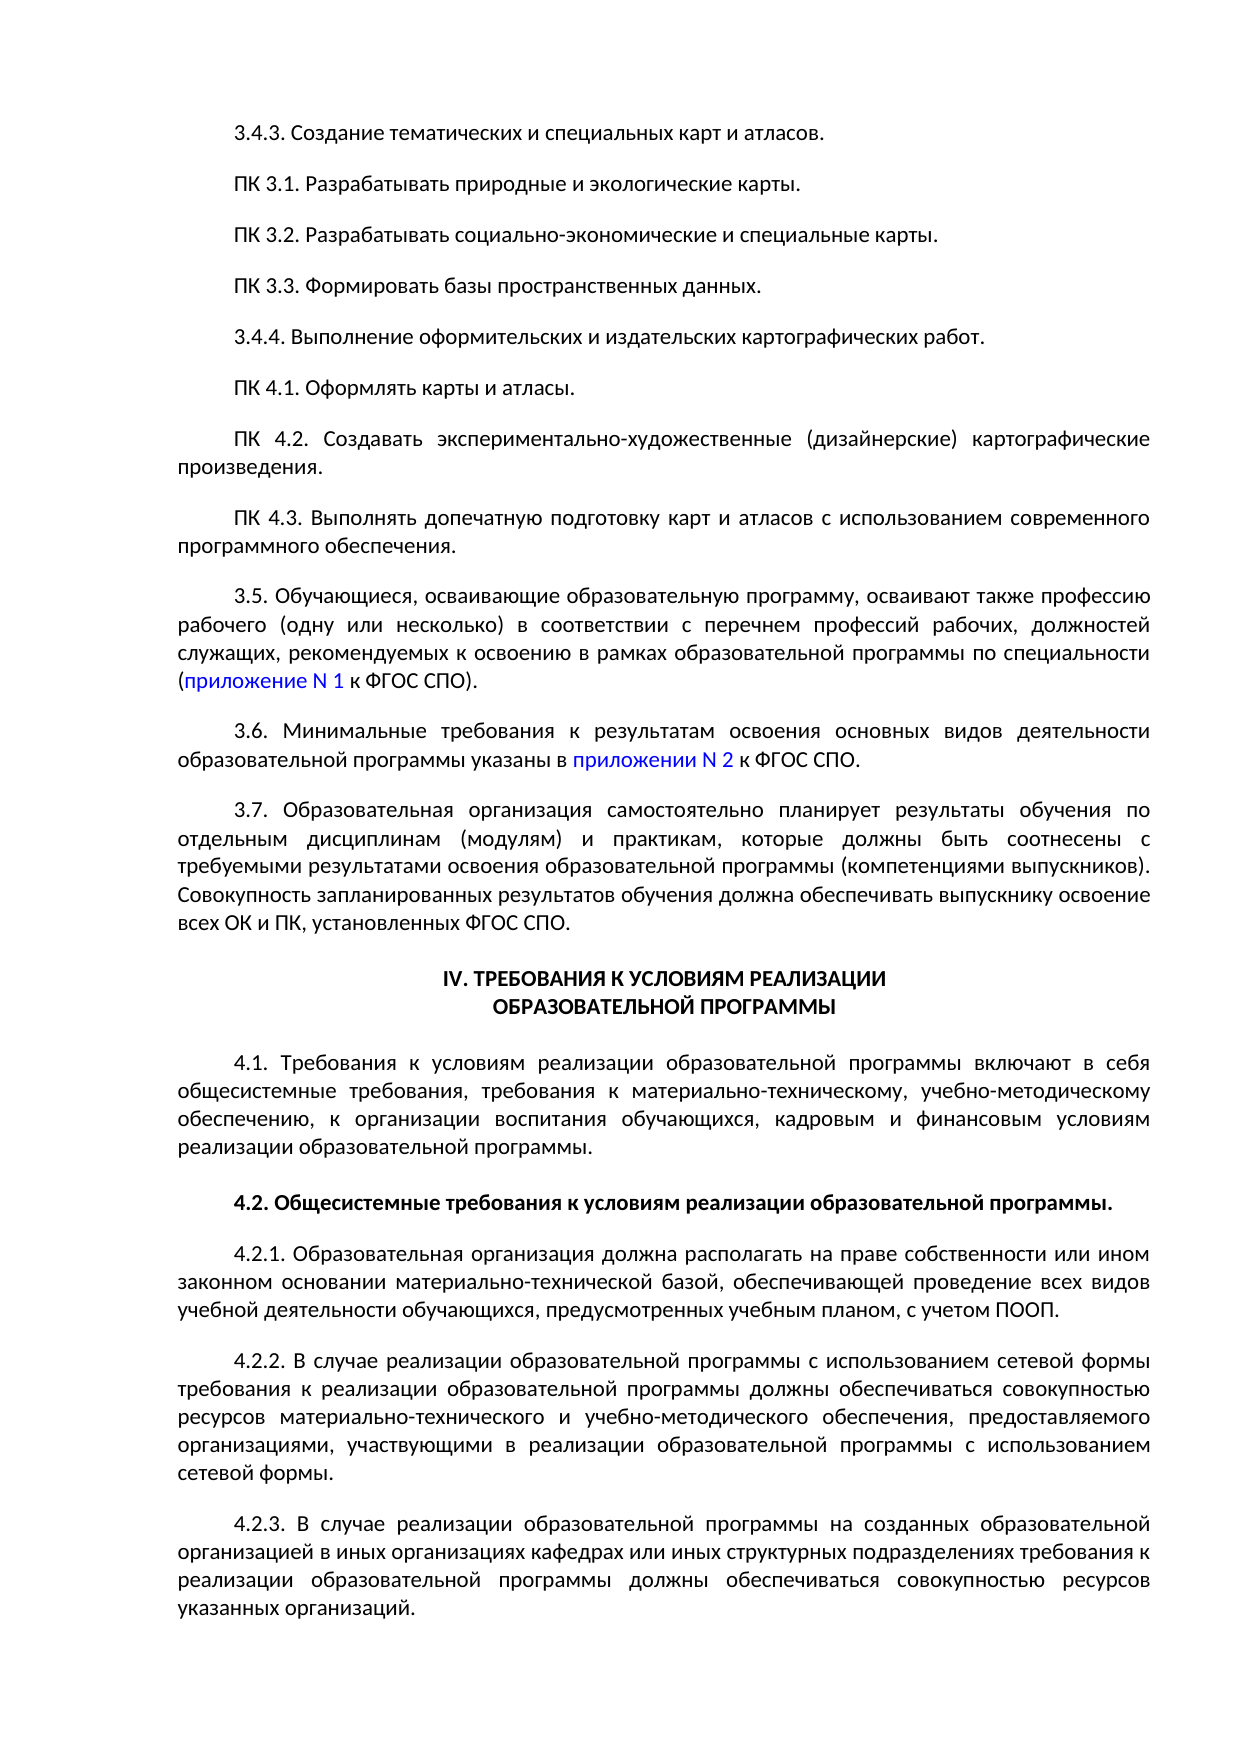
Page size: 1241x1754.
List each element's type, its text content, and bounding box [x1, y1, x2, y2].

text 4.2.1. Образовательная организация должна располагать на праве собственности или ином законном основании материально-технической базой, обеспечивающей проведение всех видов учебной деятельности обучающихся, предусмотренных учебным планом, с учетом ПООП. [177, 1239, 1152, 1323]
text 3.4.3. Создание тематических и специальных карт и атласов. [177, 118, 1152, 146]
title IV. ТРЕБОВАНИЯ К УСЛОВИЯМ РЕАЛИЗАЦИИ [177, 964, 1152, 992]
text ПК 3.2. Разрабатывать социально-экономические и специальные карты. [177, 220, 1152, 248]
text ПК 3.3. Формировать базы пространственных данных. [177, 271, 1152, 299]
text 4.1. Требования к условиям реализации образовательной программы включают в себя общесистемные требования, требования к материально-техническому, учебно-методическому обеспечению, к организации воспитания обучающихся, кадровым и финансовым условиям реализации образовательной программы. [177, 1048, 1152, 1160]
title 4.2. Общесистемные требования к условиям реализации образовательной программы. [177, 1188, 1152, 1216]
text 3.4.4. Выполнение оформительских и издательских картографических работ. [177, 322, 1152, 350]
text 4.2.3. В случае реализации образовательной программы на созданных образовательной организацией в иных организациях кафедрах или иных структурных подразделениях требования к реализации образовательной программы должны обеспечиваться совокупностью ресурсов указанных организаций. [177, 1509, 1152, 1621]
text 3.7. Образовательная организация самостоятельно планирует результаты обучения по отдельным дисциплинам (модулям) и практикам, которые должны быть соотнесены с требуемыми результатами освоения образовательной программы (компетенциями выпускников). Совокупность запланированных результатов обучения должна обеспечивать выпускнику освоение всех ОК и ПК, установленных ФГОС СПО. [177, 796, 1152, 936]
text 3.5. Обучающиеся, осваивающие образовательную программу, осваивают также профессию рабочего (одну или несколько) в соответствии с перечнем профессий рабочих, должностей служащих, рекомендуемых к освоению в рамках образовательной программы по специальности (приложение N 1 к ФГОС СПО). [177, 582, 1152, 694]
title ОБРАЗОВАТЕЛЬНОЙ ПРОГРАММЫ [177, 992, 1152, 1020]
text ПК 4.3. Выполнять допечатную подготовку карт и атласов с использованием современного программного обеспечения. [177, 503, 1152, 559]
text ПК 4.2. Создавать экспериментально-художественные (дизайнерские) картографические произведения. [177, 424, 1152, 480]
text 3.6. Минимальные требования к результатам освоения основных видов деятельности образовательной программы указаны в приложении N 2 к ФГОС СПО. [177, 717, 1152, 773]
text ПК 4.1. Оформлять карты и атласы. [177, 373, 1152, 401]
text 4.2.2. В случае реализации образовательной программы с использованием сетевой формы требования к реализации образовательной программы должны обеспечиваться совокупностью ресурсов материально-технического и учебно-методического обеспечения, предоставляемого организациями, участвующими в реализации образовательной программы с использованием сетевой формы. [177, 1346, 1152, 1486]
text ПК 3.1. Разрабатывать природные и экологические карты. [177, 169, 1152, 197]
